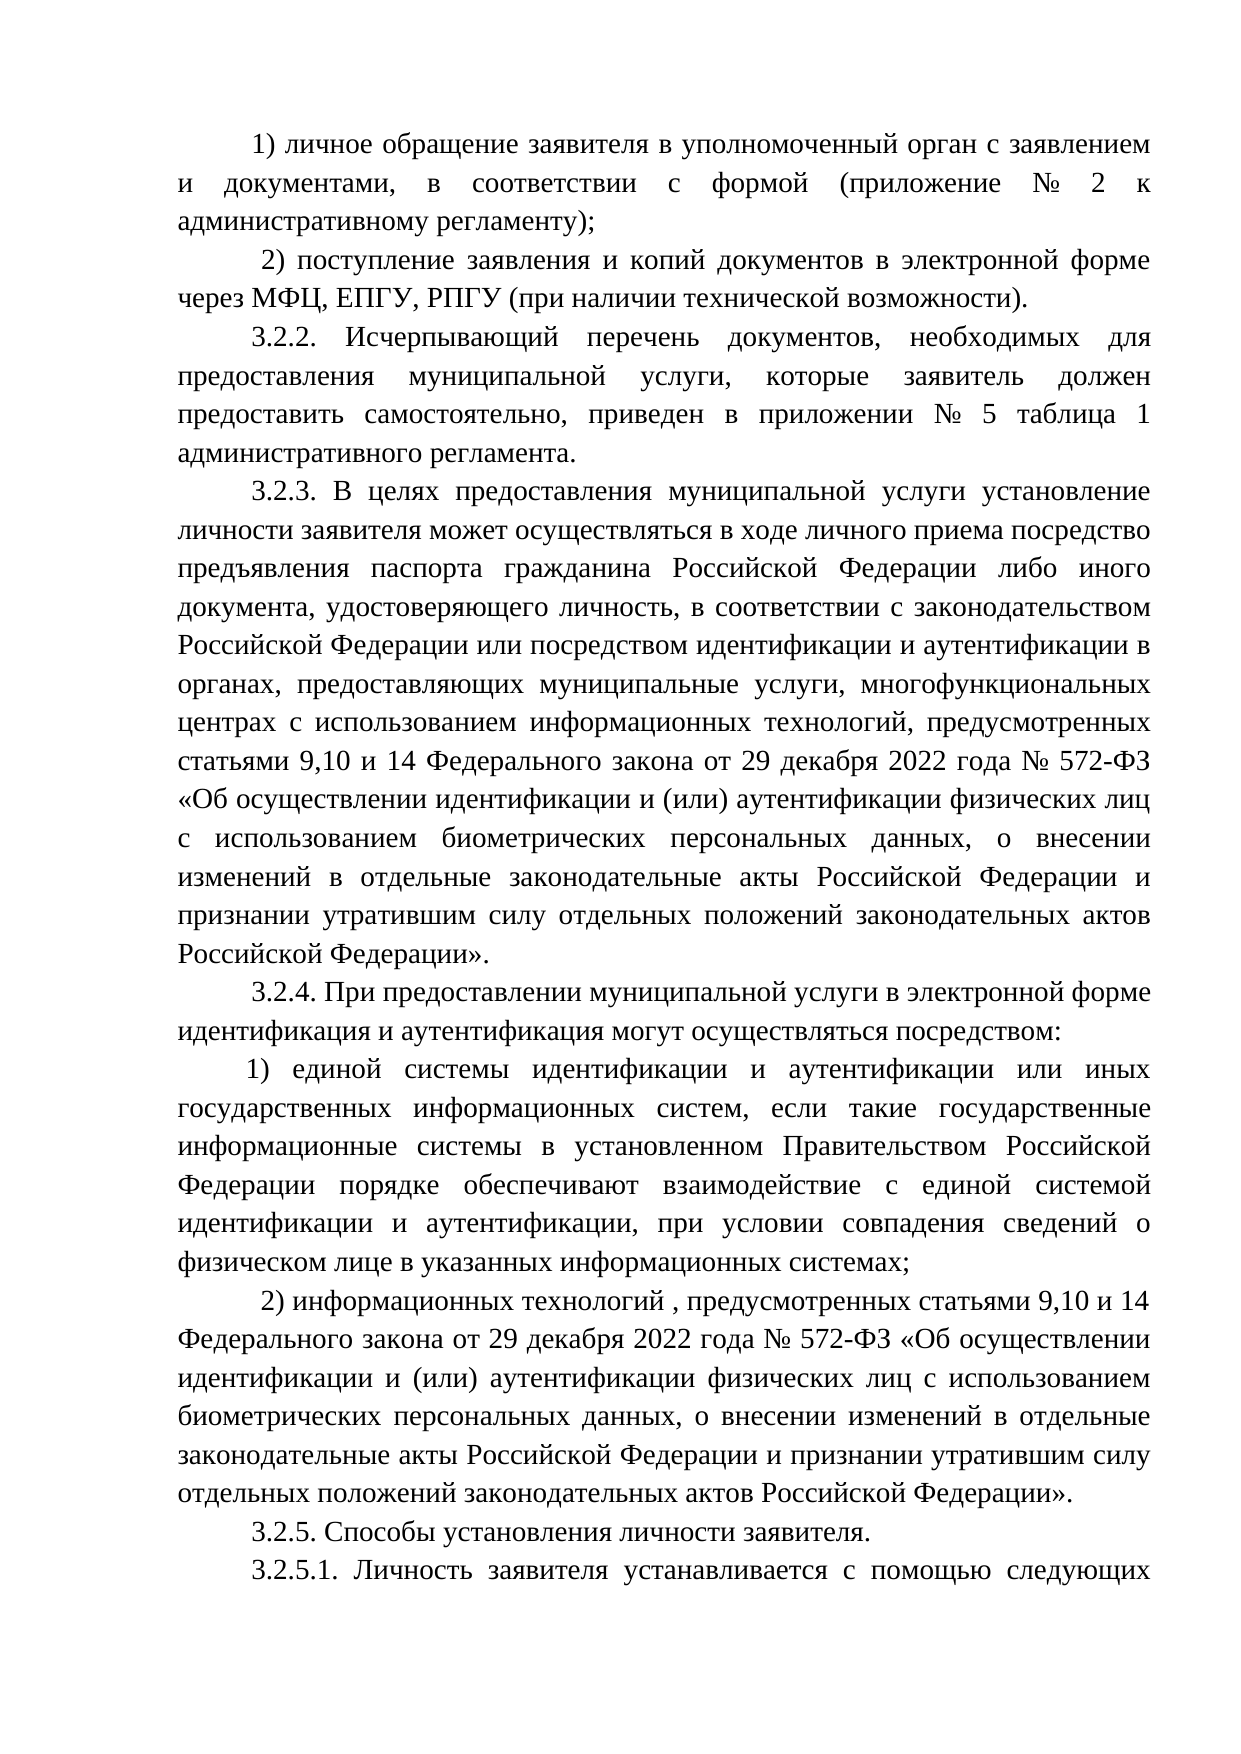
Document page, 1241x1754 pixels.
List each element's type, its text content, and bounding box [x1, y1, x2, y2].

text 1) единой системы идентификации и аутентификации или иных государственных информационных систем, если такие государственные информационные системы в установленном Правительством Российской Федерации порядке обеспечивают взаимодействие с единой системой идентификации и аутентификации, при условии совпадения сведений о физическом лице в указанных информационных системах; [177, 1051, 1152, 1278]
text 3.2.3. В целях предоставления муниципальной услуги установление личности заявителя может осуществляться в ходе личного приема посредство предъявления паспорта гражданина Российской Федерации либо иного документа, удостоверяющего личность, в соответствии с законодательством Российской Федерации или посредством идентификации и аутентификации в органах, предоставляющих муниципальные услуги, многофункциональных центрах с использованием информационных технологий, предусмотренных статьями 9,10 и 14 Федерального закона от 29 декабря 2022 года № 572-ФЗ «Об осуществлении идентификации и (или) аутентификации физических лиц с использованием биометрических персональных данных, о внесении изменений в отдельные законодательные акты Российской Федерации и признании утратившим силу отдельных положений законодательных актов Российской Федерации». [177, 473, 1152, 969]
text 1) личное обращение заявителя в уполномоченный орган с заявлением и документами, в соответствии с формой (приложение № 2 к административному регламенту); [177, 126, 1152, 237]
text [177, 1552, 1152, 1586]
text 3.2.5. Способы установления личности заявителя. [177, 1514, 1152, 1547]
text 2) поступление заявления и копий документов в электронной форме через МФЦ, ЕПГУ, РПГУ (при наличии технической возможности). [177, 242, 1152, 314]
text 3.2.4. При предоставлении муниципальной услуги в электронной форме идентификация и аутентификация могут осуществляться посредством: [177, 974, 1152, 1046]
text 2) информационных технологий , предусмотренных статьями 9,10 и 14 Федерального закона от 29 декабря 2022 года № 572-ФЗ «Об осуществлении идентификации и (или) аутентификации физических лиц с использованием биометрических персональных данных, о внесении изменений в отдельные законодательные акты Российской Федерации и признании утратившим силу отдельных положений законодательных актов Российской Федерации». [177, 1283, 1152, 1509]
text 3.2.2. Исчерпывающий перечень документов, необходимых для предоставления муниципальной услуги, которые заявитель должен предоставить самостоятельно, приведен в приложении № 5 таблица 1 административного регламента. [177, 319, 1152, 468]
